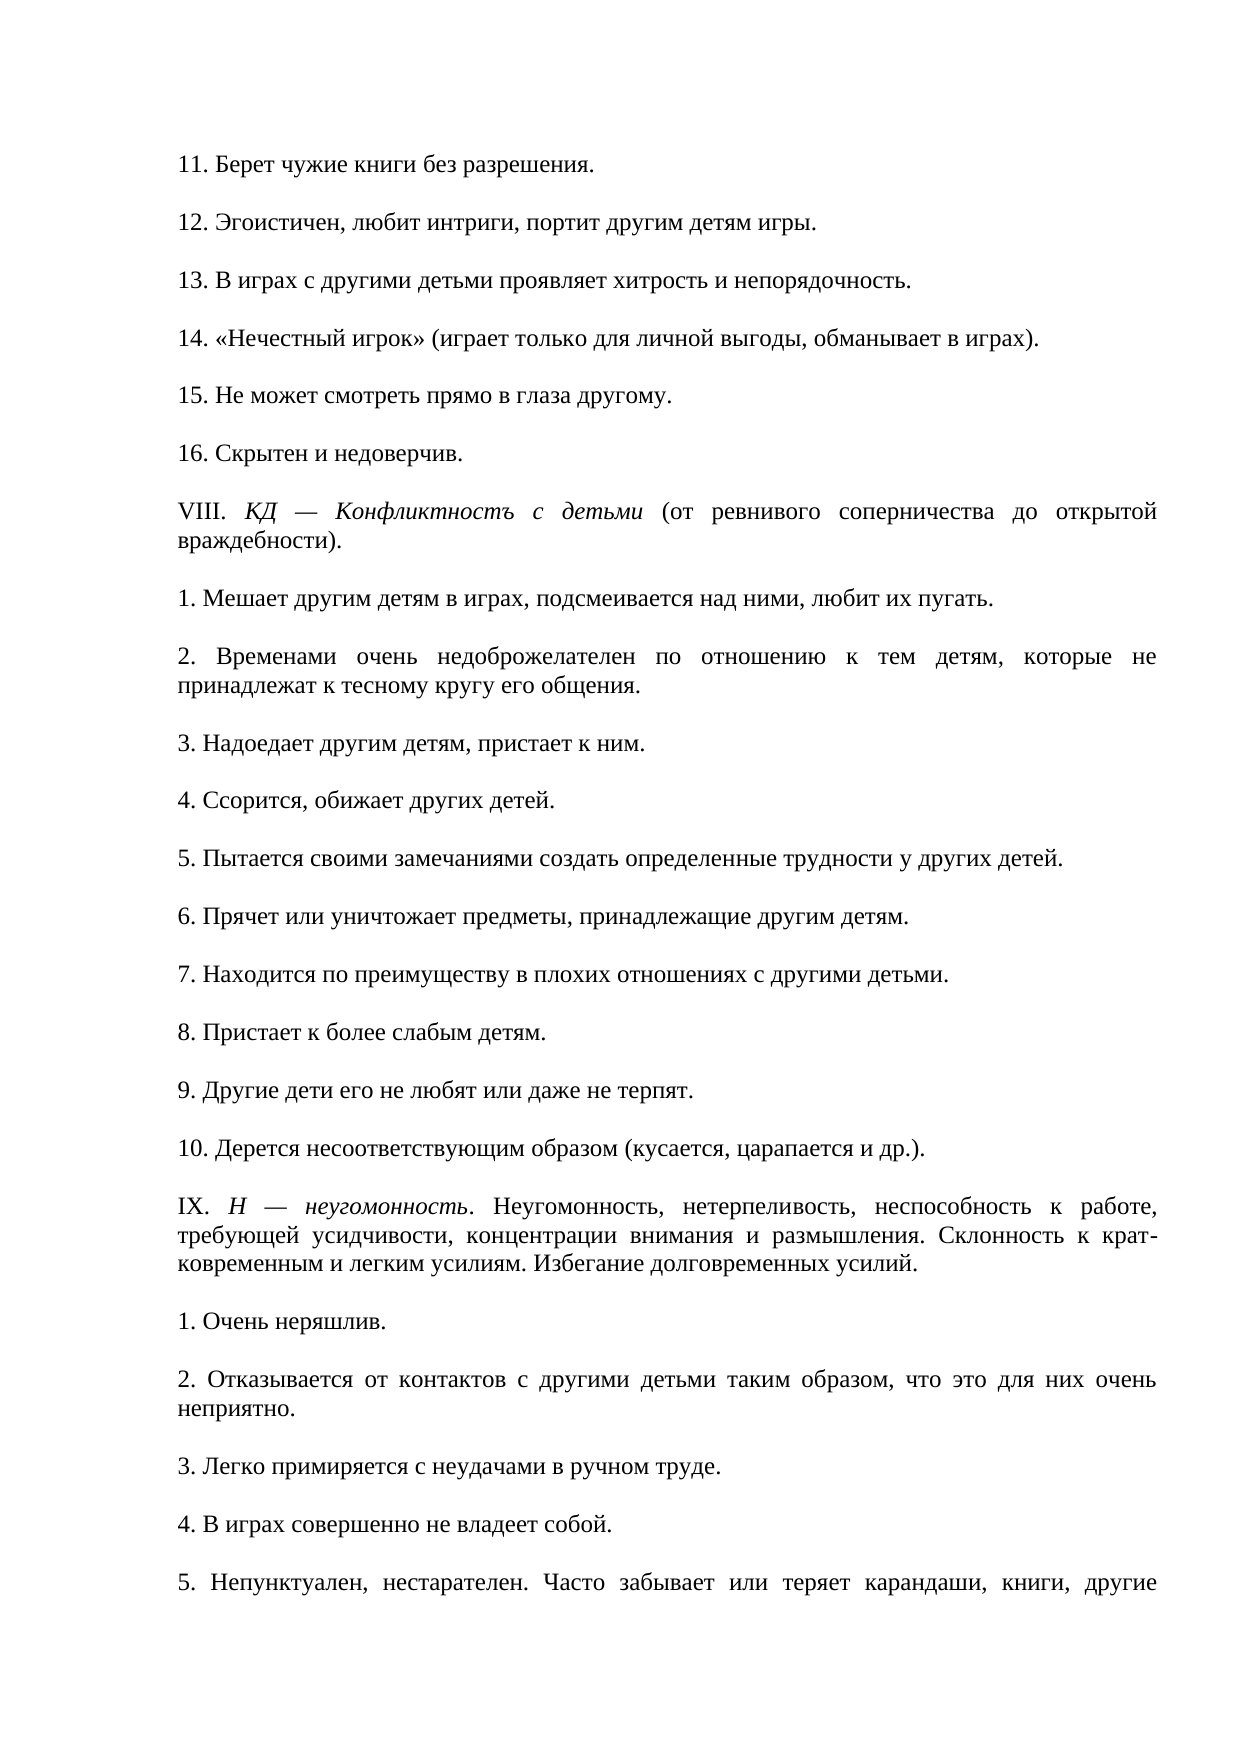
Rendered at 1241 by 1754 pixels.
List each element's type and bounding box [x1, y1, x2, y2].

table_header [176, 118, 1159, 1597]
